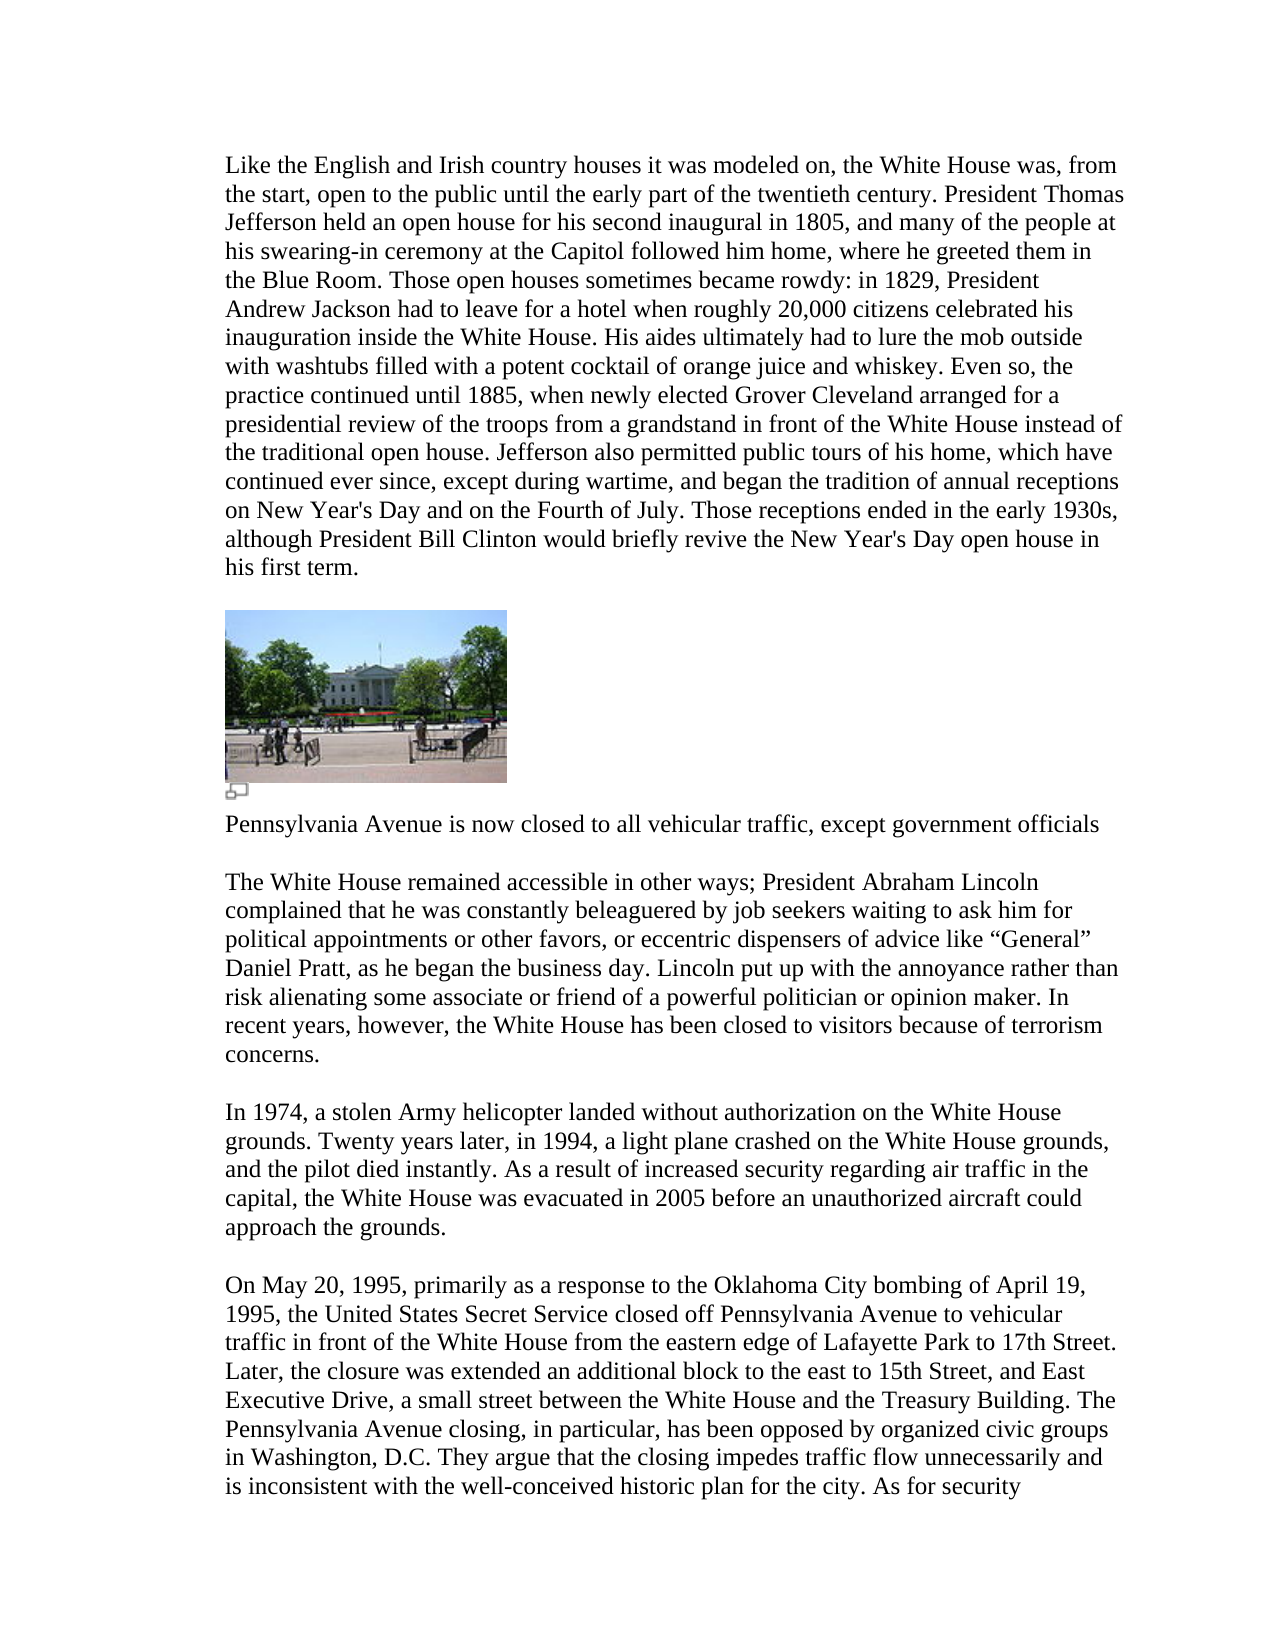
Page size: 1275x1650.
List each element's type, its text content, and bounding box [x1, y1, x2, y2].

text The White House remained accessible in other ways; President Abraham Lincoln complained that he was constantly beleaguered by job seekers waiting to ask him for political appointments or other favors, or eccentric dispensers of advice like “General” Daniel Pratt, as he began the business day. Lincoln put up with the annoyance rather than risk alienating some associate or friend of a powerful politician or opinion maker. In recent years, however, the White House has been closed to visitors because of terrorism concerns. [225, 867, 1125, 1068]
text Pennsylvania Avenue is now closed to all vehicular traffic, except government officials [225, 809, 1125, 837]
text Like the English and Irish country houses it was modeled on, the White House was, from the start, open to the public until the early part of the twentieth century. President Thomas Jefferson held an open house for his second inaugural in 1805, and many of the people at his swearing-in ceremony at the Capitol followed him home, where he greeted them in the Blue Room. Those open houses sometimes became rowdy: in 1829, President Andrew Jackson had to leave for a hotel when roughly 20,000 citizens celebrated his inauguration inside the White House. His aides ultimately had to lure the mob outside with washtubs filled with a potent cocktail of orange juice and whiskey. Even so, the practice continued until 1885, when newly elected Grover Cleveland arranged for a presidential review of the troops from a grandstand in front of the White House instead of the traditional open house. Jefferson also permitted public tours of his home, which have continued ever since, except during wartime, and began the tradition of annual receptions on New Year's Day and on the Fourth of July. Those receptions ended in the early 1930s, although President Bill Clinton would briefly revive the New Year's Day open house in his first term. [225, 150, 1125, 581]
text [225, 1270, 1125, 1500]
text In 1974, a stolen Army helicopter landed without authorization on the White House grounds. Twenty years later, in 1994, a light plane crashed on the White House grounds, and the pilot died instantly. As a result of increased security regarding air traffic in the capital, the White House was evacuated in 2005 before an unauthorized aircraft could approach the grounds. [225, 1097, 1125, 1241]
picture [225, 610, 507, 800]
